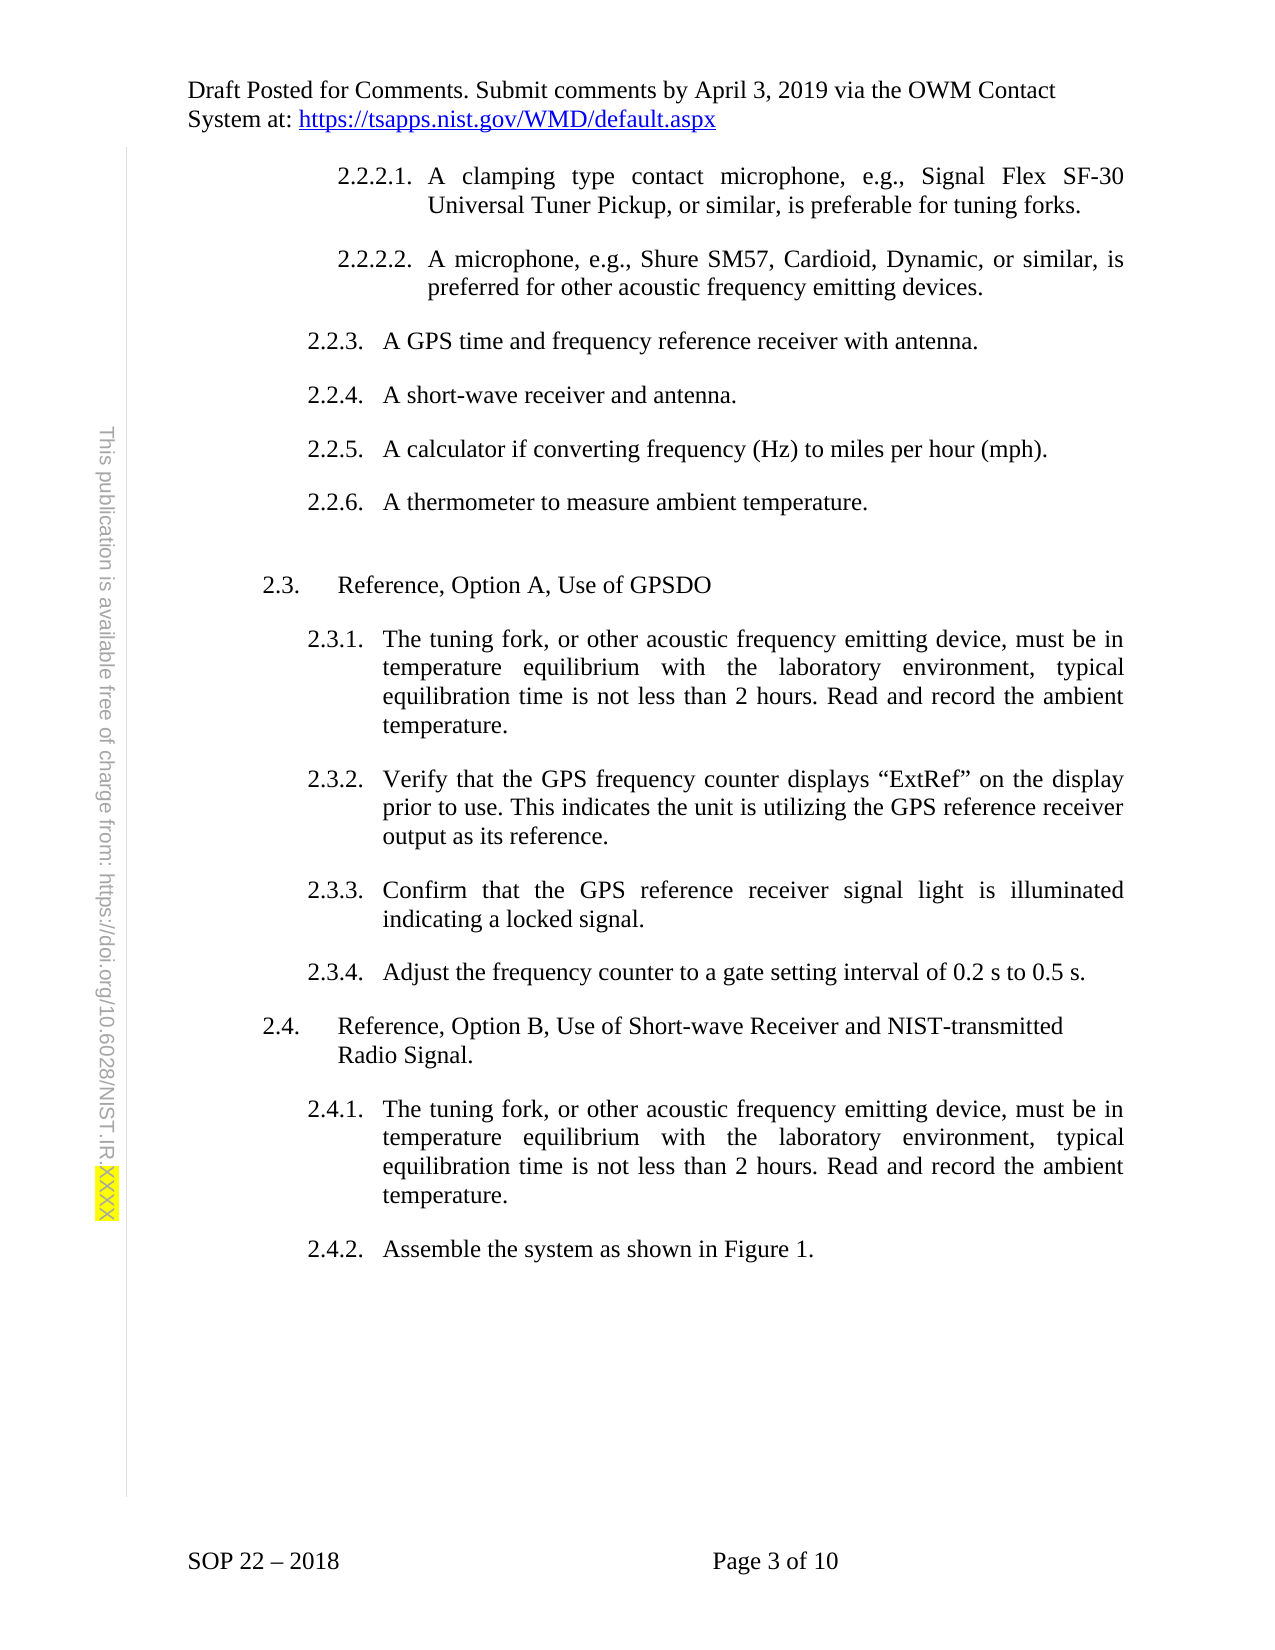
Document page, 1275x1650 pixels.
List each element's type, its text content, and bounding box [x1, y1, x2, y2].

subtitle The tuning fork, or other acoustic frequency emitting device, must be in temperature equilibrium with the laboratory environment, typical equilibration time is not less than 2 hours. Read and record the ambient temperature. [307, 1094, 1125, 1209]
subtitle A thermometer to measure ambient temperature. [307, 487, 1125, 516]
subtitle Adjust the frequency counter to a gate setting interval of 0.2 s to 0.5 s. [307, 957, 1125, 986]
subtitle A short-wave receiver and antenna. [307, 380, 1125, 409]
subtitle Reference, Option A, Use of GPSDO [262, 570, 1125, 599]
subtitle A clamping type contact microphone, e.g., Signal Flex SF-30 Universal Tuner Pickup, or similar, is preferable for tuning forks. [337, 161, 1125, 219]
subtitle Reference, Option B, Use of Short-wave Receiver and NIST-transmitted Radio Signal. [262, 1011, 1125, 1069]
subtitle A microphone, e.g., Shure SM57, Cardioid, Dynamic, or similar, is preferred for other acoustic frequency emitting devices. [337, 244, 1125, 301]
subtitle Assemble the system as shown in Figure 1. [307, 1234, 1125, 1262]
subtitle Verify that the GPS frequency counter displays “ExtRef” on the display prior to use. This indicates the unit is utilizing the GPS reference receiver output as its reference. [307, 764, 1125, 850]
subtitle The tuning fork, or other acoustic frequency emitting device, must be in temperature equilibrium with the laboratory environment, typical equilibration time is not less than 2 hours. Read and record the ambient temperature. [307, 624, 1125, 739]
subtitle A GPS time and frequency reference receiver with antenna. [307, 326, 1125, 355]
subtitle A calculator if converting frequency (Hz) to miles per hour (mph). [307, 434, 1125, 462]
subtitle Confirm that the GPS reference receiver signal light is illuminated indicating a locked signal. [307, 875, 1125, 932]
